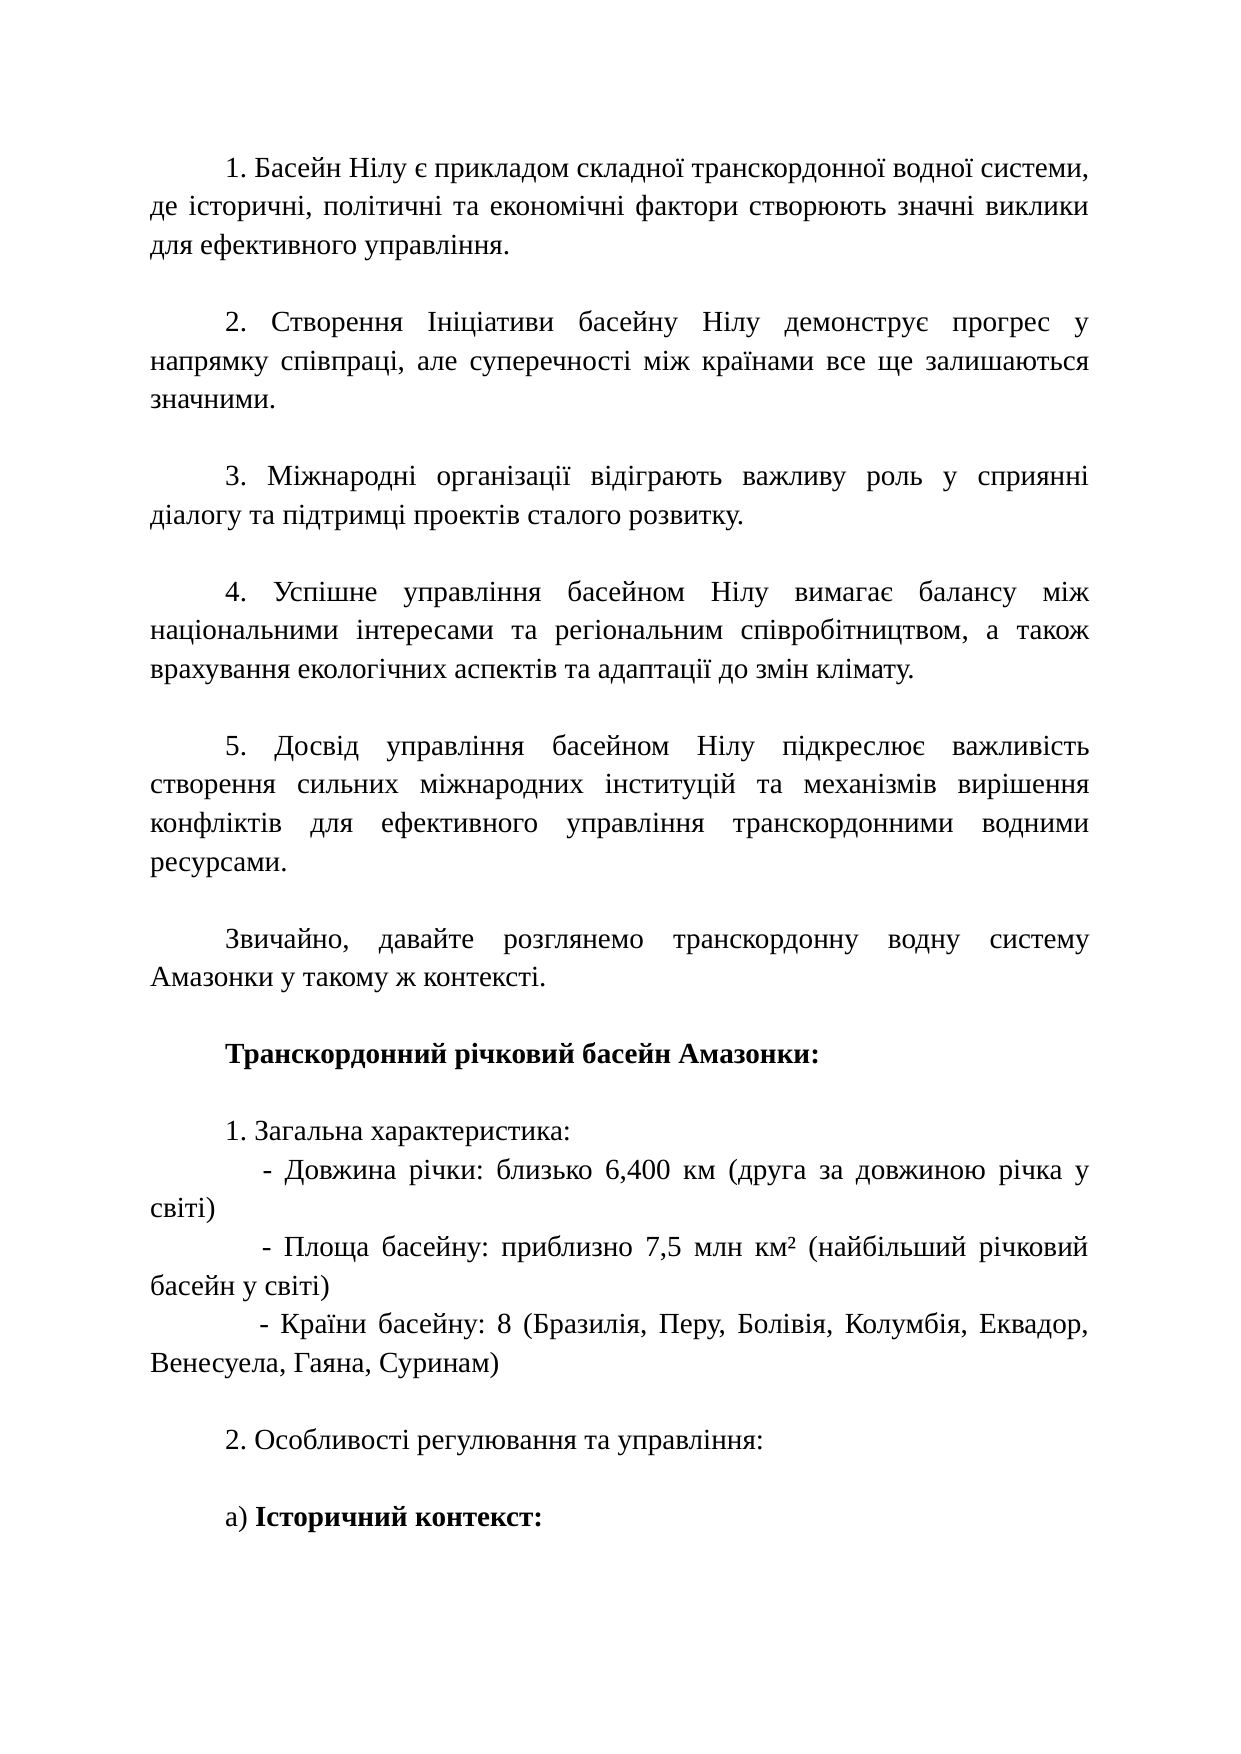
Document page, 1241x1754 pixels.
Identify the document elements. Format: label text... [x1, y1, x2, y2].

text 1. Басейн Нілу є прикладом складної транскордонної водної системи, де історичні, політичні та економічні фактори створюють значні виклики для ефективного управління. [150, 150, 1090, 261]
text 1. Загальна характеристика: [150, 1113, 1090, 1147]
text Транскордонний річковий басейн Амазонки: [150, 1036, 1090, 1070]
text а) Історичний контекст: [150, 1499, 1090, 1532]
text 4. Успішне управління басейном Нілу вимагає балансу між національними інтересами та регіональним співробітництвом, а також врахування екологічних аспектів та адаптації до змін клімату. [150, 574, 1090, 684]
text 2. Особливості регулювання та управління: [150, 1422, 1090, 1455]
text - Довжина річки: близько 6,400 км (друга за довжиною річка у світі) [150, 1152, 1090, 1224]
text - Країни басейну: 8 (Бразилія, Перу, Болівія, Колумбія, Еквадор, Венесуела, Гаяна, Суринам) [150, 1306, 1090, 1378]
text - Площа басейну: приблизно 7,5 млн км² (найбільший річковий басейн у світі) [150, 1229, 1090, 1301]
text Звичайно, давайте розглянемо транскордонну водну систему Амазонки у такому ж контексті. [150, 921, 1090, 993]
text 3. Міжнародні організації відіграють важливу роль у сприянні діалогу та підтримці проектів сталого розвитку. [150, 458, 1090, 530]
text 2. Створення Ініціативи басейну Нілу демонструє прогрес у напрямку співпраці, але суперечності між країнами все ще залишаються значними. [150, 304, 1090, 415]
text 5. Досвід управління басейном Нілу підкреслює важливість створення сильних міжнародних інституцій та механізмів вирішення конфліктів для ефективного управління транскордонними водними ресурсами. [150, 728, 1090, 877]
